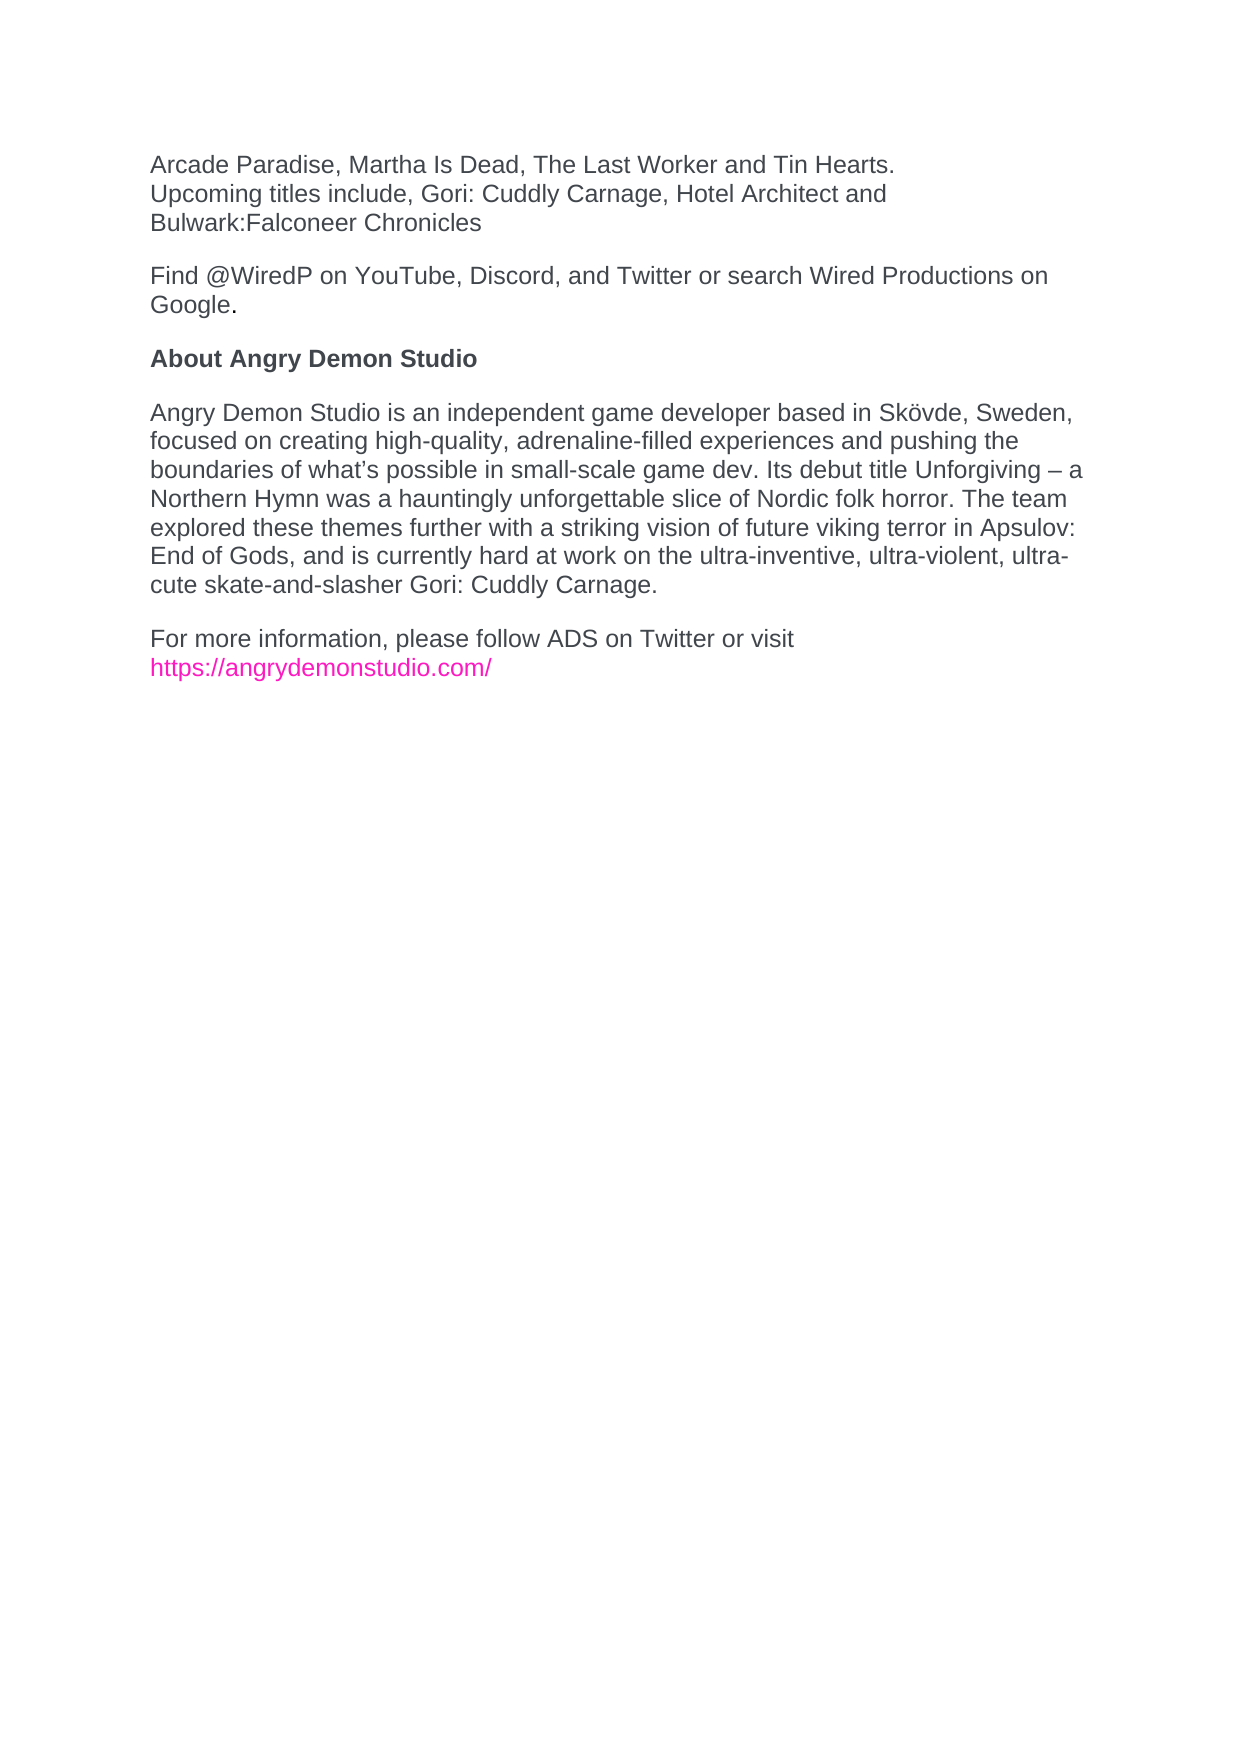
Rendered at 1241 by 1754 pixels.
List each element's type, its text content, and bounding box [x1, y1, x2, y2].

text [150, 150, 1090, 236]
text For more information, please follow ADS on Twitter or visit https://angrydemonstudio.com/ [150, 624, 1090, 681]
text Find @WiredP on YouTube, Discord, and Twitter or search Wired Productions on Google. [150, 261, 1090, 319]
text About Angry Demon Studio [150, 344, 1090, 372]
text Angry Demon Studio is an independent game developer based in Skövde, Sweden, focused on creating high-quality, adrenaline-filled experiences and pushing the boundaries of what’s possible in small-scale game dev. Its debut title Unforgiving – a Northern Hymn was a hauntingly unforgettable slice of Nordic folk horror. The team explored these themes further with a striking vision of future viking terror in Apsulov: End of Gods, and is currently hard at work on the ultra-inventive, ultra-violent, ultra-cute skate-and-slasher Gori: Cuddly Carnage. [150, 397, 1090, 599]
